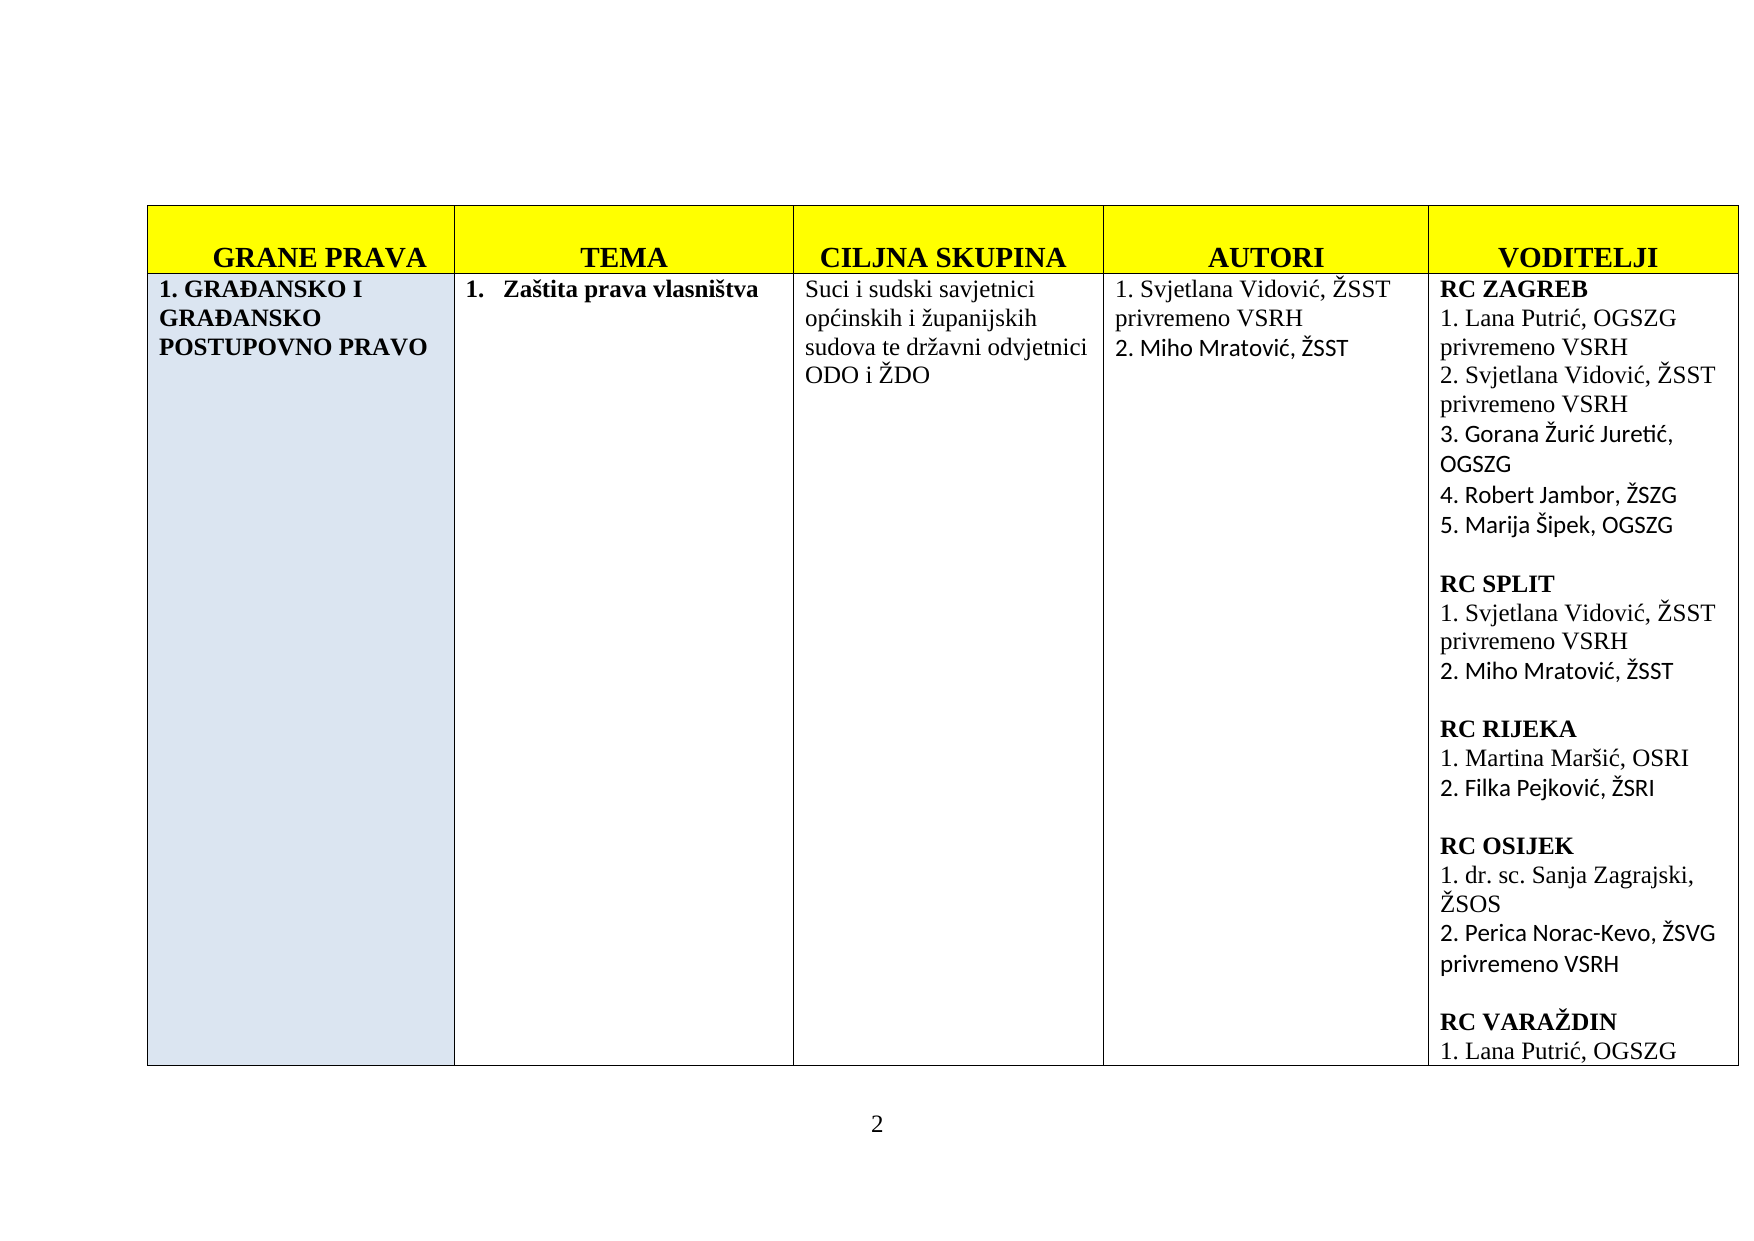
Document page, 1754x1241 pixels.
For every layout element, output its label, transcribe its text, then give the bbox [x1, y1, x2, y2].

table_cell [794, 274, 1103, 1065]
table_header AUTORI [1104, 206, 1428, 273]
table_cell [455, 274, 793, 1065]
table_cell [1429, 274, 1738, 1065]
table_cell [1104, 274, 1428, 1065]
table_header CILJNA SKUPINA [794, 206, 1103, 273]
table_header TEMA [455, 206, 793, 273]
table_header GRANE PRAVA [148, 206, 454, 273]
table_header VODITELJI [1429, 206, 1738, 273]
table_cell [148, 274, 454, 1065]
